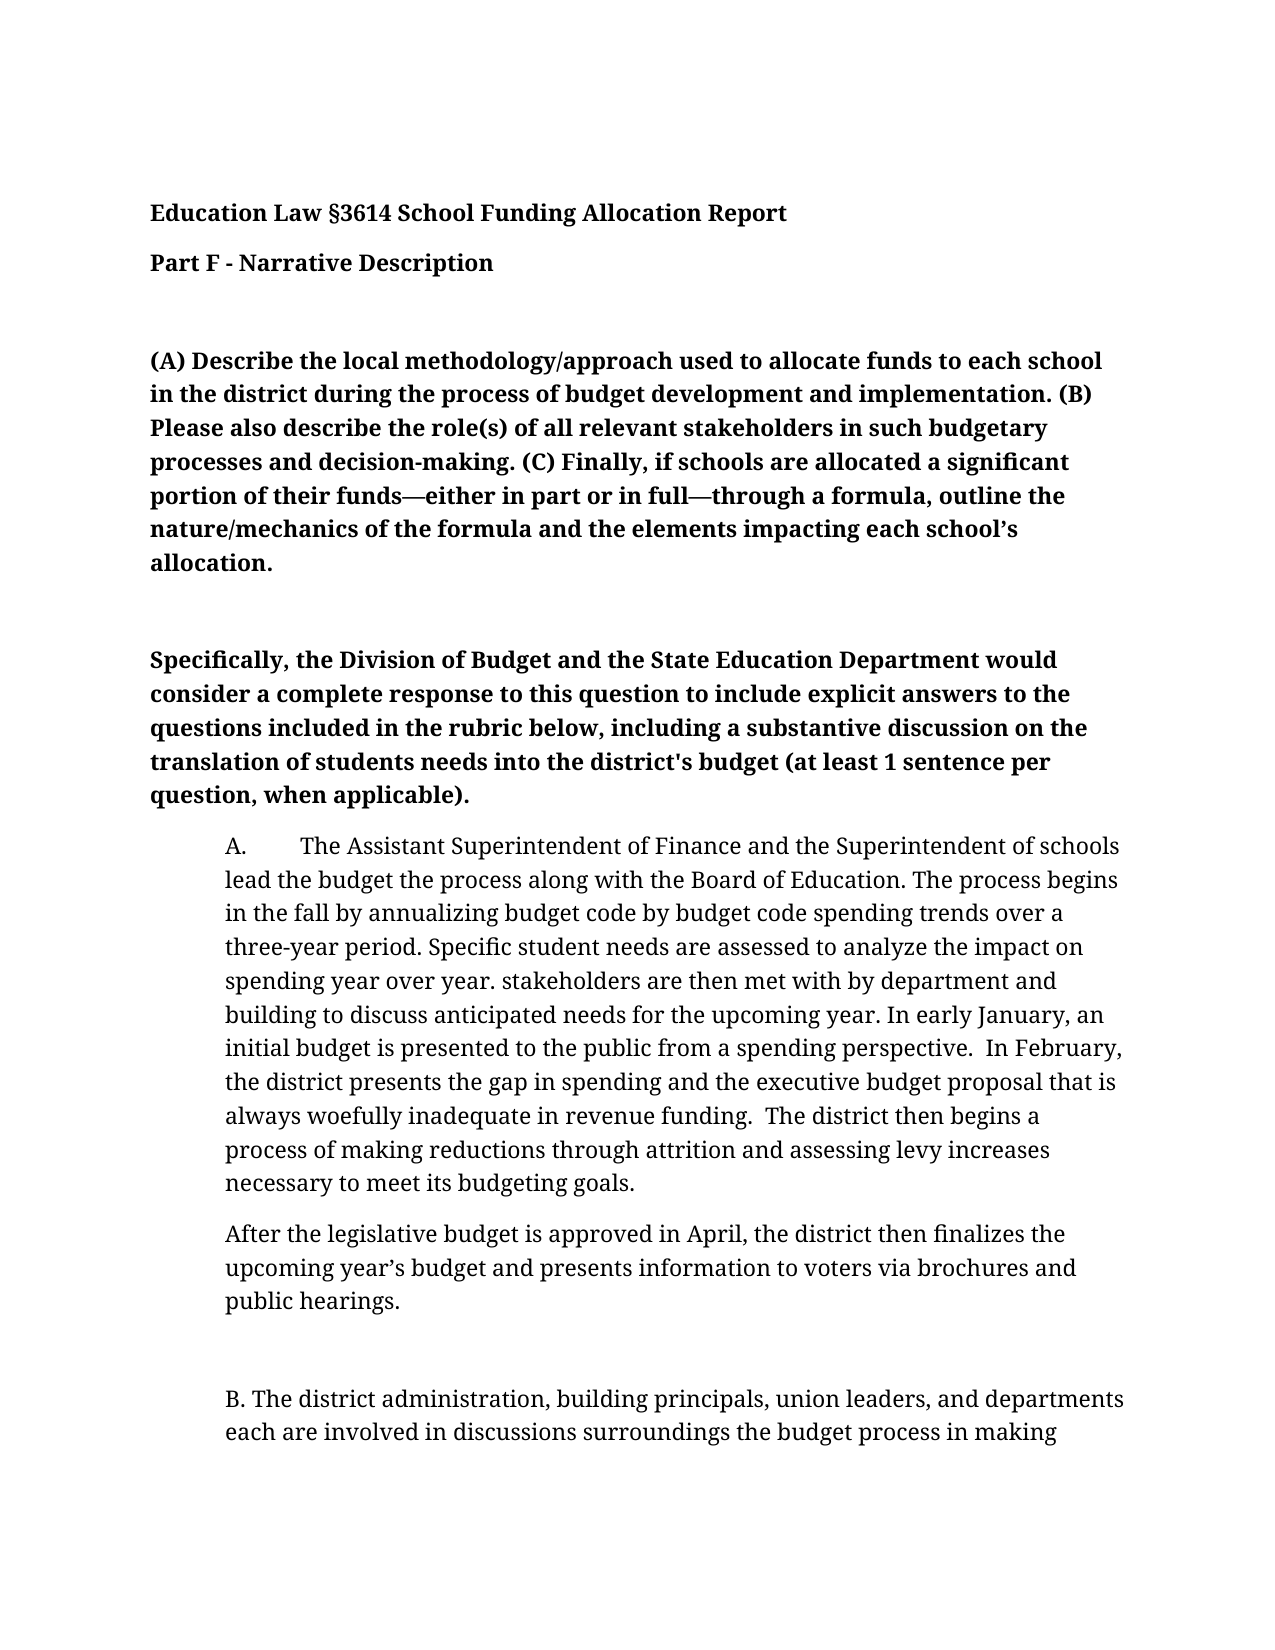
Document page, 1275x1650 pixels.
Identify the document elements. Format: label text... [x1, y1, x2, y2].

text After the legislative budget is approved in April, the district then finalizes the upcoming year’s budget and presents information to voters via brochures and public hearings. [225, 1218, 1125, 1316]
text Education Law §3614 School Funding Allocation Report [150, 197, 1125, 228]
text A. The Assistant Superintendent of Finance and the Superintendent of schools lead the budget the process along with the Board of Education. The process begins in the fall by annualizing budget code by budget code spending trends over a three-year period. Specific student needs are assessed to analyze the impact on spending year over year. stakeholders are then met with by department and building to discuss anticipated needs for the upcoming year. In early January, an initial budget is presented to the public from a spending perspective. In February, the district presents the gap in spending and the executive budget proposal that is always woefully inadequate in revenue funding. The district then begins a process of making reductions through attrition and assessing levy increases necessary to meet its budgeting goals. [225, 830, 1125, 1198]
text Specifically, the Division of Budget and the State Education Department would consider a complete response to this question to include explicit answers to the questions included in the rubric below, including a substantive discussion on the translation of students needs into the district's budget (at least 1 sentence per question, when applicable). [150, 644, 1125, 811]
text Part F - Narrative Description [150, 247, 1125, 278]
list (A) Describe the local methodology/approach used to allocate funds to each school in the district during the process of budget development and implementation. (B) Please also describe the role(s) of all relevant stakeholders in such budgetary processes and decision-making. (C) Finally, if schools are allocated a significant portion of their funds—either in part or in full—through a formula, outline the nature/mechanics of the formula and the elements impacting each school’s allocation. [150, 344, 1125, 578]
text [225, 1382, 1125, 1447]
